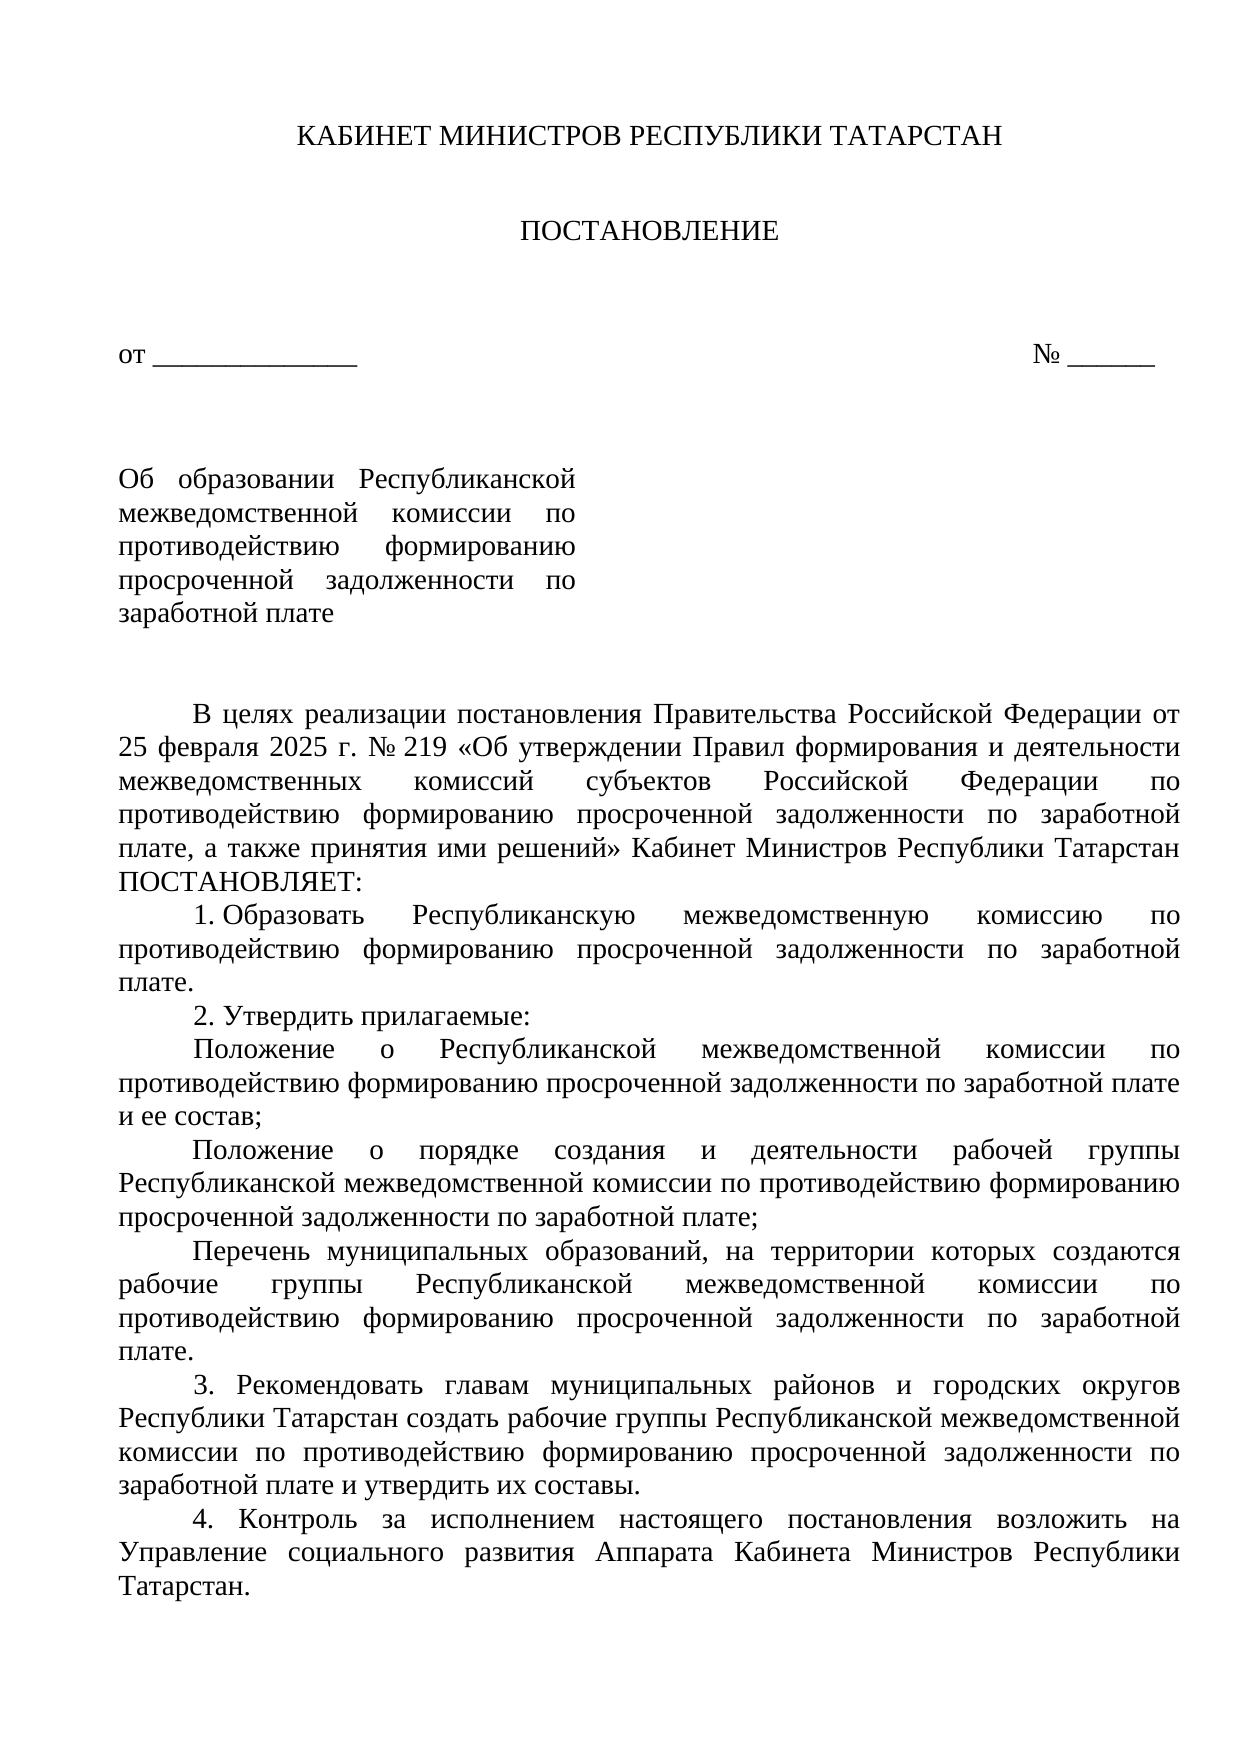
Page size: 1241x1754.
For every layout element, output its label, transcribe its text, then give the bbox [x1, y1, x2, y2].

text от ______________ № ______ [118, 336, 1181, 370]
text Перечень муниципальных образований, на территории которых создаются рабочие группы Республиканской межведомственной комиссии по противодействию формированию просроченной задолженности по заработной плате. [118, 1233, 1181, 1367]
text КАБИНЕТ МИНИСТРОВ РЕСПУБЛИКИ ТАТАРСТАН [118, 118, 1181, 152]
text Об образовании Республиканской межведомственной комиссии по противодействию формированию просроченной задолженности по заработной плате [118, 461, 576, 629]
text В целях реализации постановления Правительства Российской Федерации от 25 февраля 2025 г. № 219 «Об утверждении Правил формирования и деятельности межведомственных комиссий субъектов Российской Федерации по противодействию формированию просроченной задолженности по заработной плате, а также принятия ими решений» Кабинет Министров Республики Татарстан ПОСТАНОВЛЯЕТ: [118, 696, 1181, 897]
text 1. Образовать Республиканскую межведомственную комиссию по противодействию формированию просроченной задолженности по заработной плате. [118, 897, 1181, 998]
text 4. Контроль за исполнением настоящего постановления возложить на Управление социального развития Аппарата Кабинета Министров Республики Татарстан. [118, 1501, 1181, 1602]
text 3. Рекомендовать главам муниципальных районов и городских округов Республики Татарстан создать рабочие группы Республиканской межведомственной комиссии по противодействию формированию просроченной задолженности по заработной плате и утвердить их составы. [118, 1367, 1181, 1501]
text 2. Утвердить прилагаемые: [118, 998, 1181, 1031]
text Положение о порядке создания и деятельности рабочей группы Республиканской межведомственной комиссии по противодействию формированию просроченной задолженности по заработной плате; [118, 1132, 1181, 1233]
text Положение о Республиканской межведомственной комиссии по противодействию формированию просроченной задолженности по заработной плате и ее состав; [118, 1031, 1181, 1132]
text ПОСТАНОВЛЕНИЕ [118, 213, 1181, 246]
